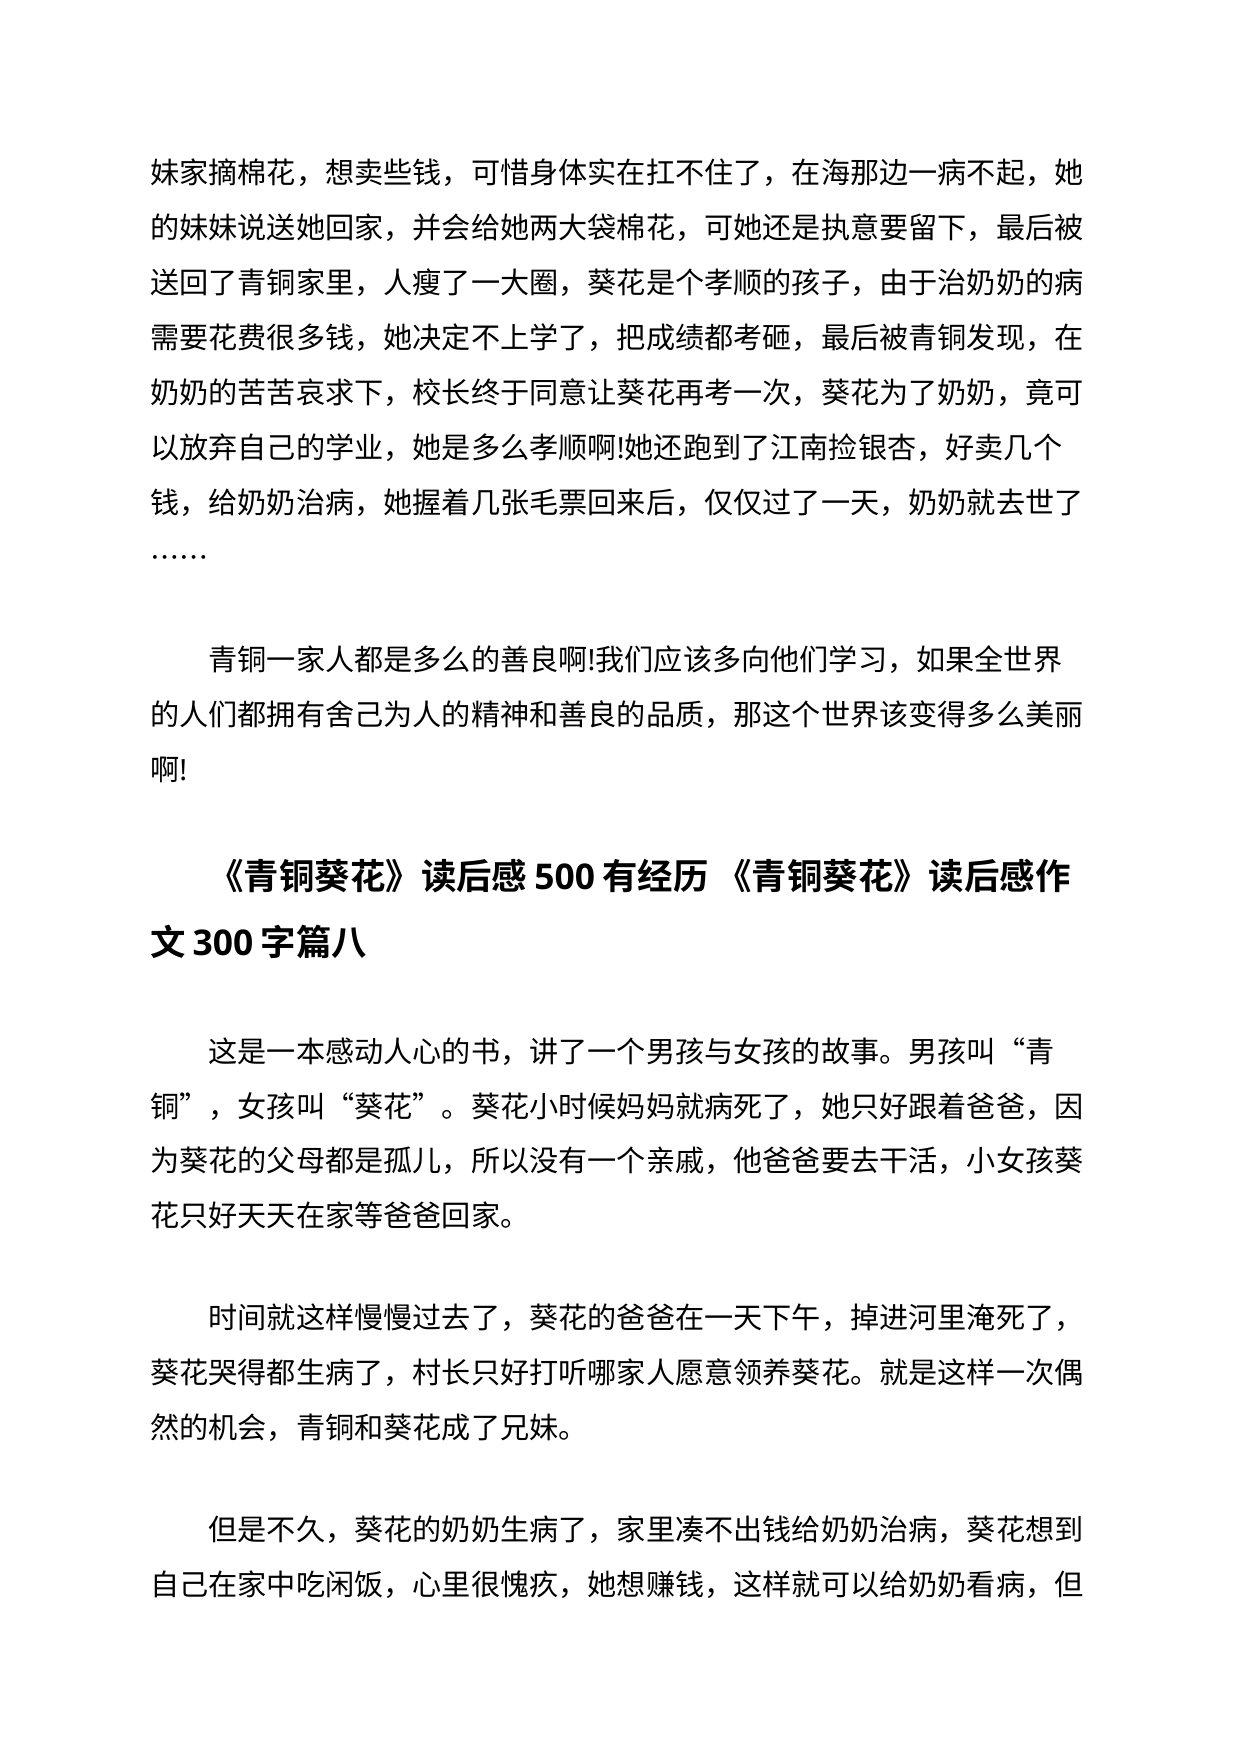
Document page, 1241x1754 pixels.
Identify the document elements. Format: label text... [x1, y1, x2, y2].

text 时间就这样慢慢过去了，葵花的爸爸在一天下午，掉进河里淹死了，葵花哭得都生病了，村长只好打听哪家人愿意领养葵花。就是这样一次偶然的机会，青铜和葵花成了兄妹。 [150, 1295, 1090, 1447]
text 青铜一家人都是多么的善良啊!我们应该多向他们学习，如果全世界的人们都拥有舍己为人的精神和善良的品质，那这个世界该变得多么美丽啊! [150, 636, 1090, 788]
text 《青铜葵花》读后感500有经历 《青铜葵花》读后感作文300字篇八 [150, 848, 1090, 966]
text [150, 1506, 1090, 1603]
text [150, 150, 1090, 577]
text 这是一本感动人心的书，讲了一个男孩与女孩的故事。男孩叫“青铜”，女孩叫“葵花”。葵花小时候妈妈就病死了，她只好跟着爸爸，因为葵花的父母都是孤儿，所以没有一个亲戚，他爸爸要去干活，小女孩葵花只好天天在家等爸爸回家。 [150, 1028, 1090, 1235]
